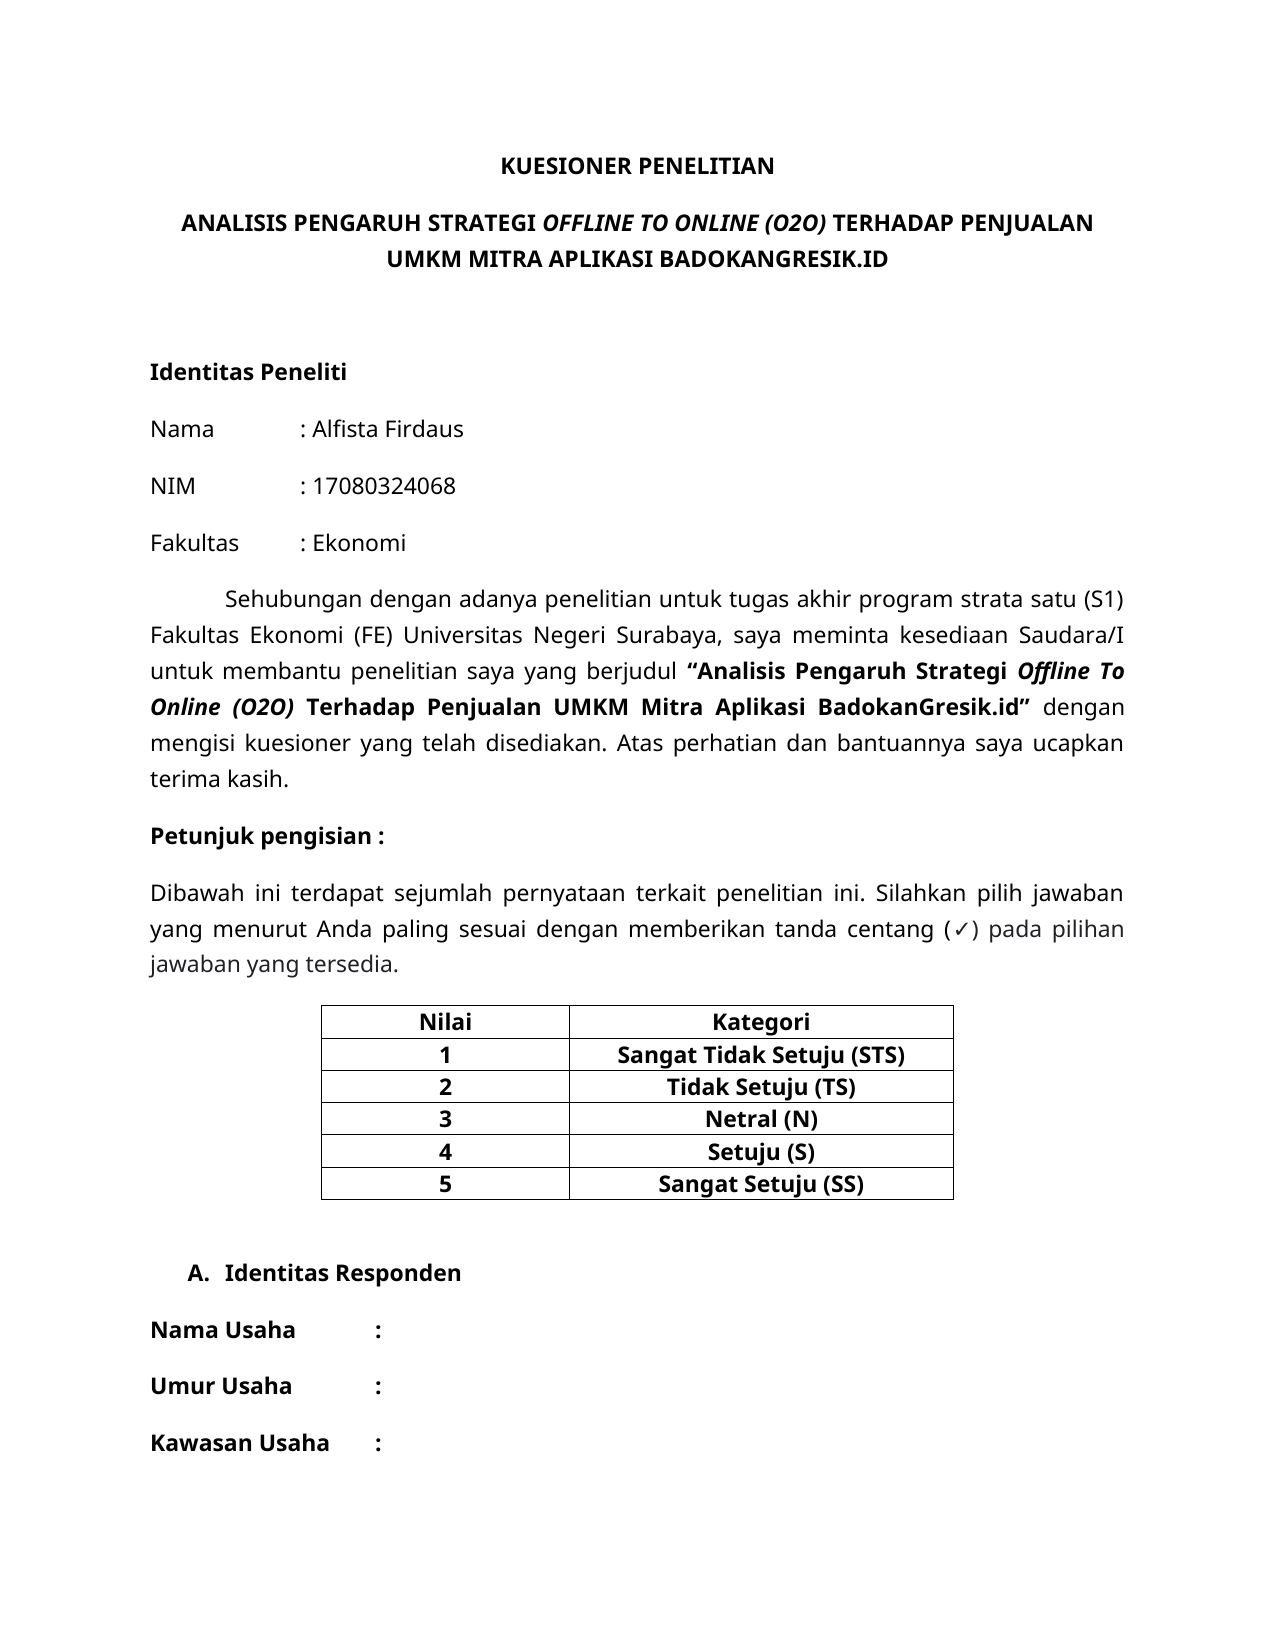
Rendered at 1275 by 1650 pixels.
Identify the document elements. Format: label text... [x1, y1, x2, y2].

table_cell Netral (N) [570, 1103, 953, 1134]
table_cell 4 [322, 1135, 569, 1167]
list Identitas Responden [187, 1257, 1125, 1288]
text Kawasan Usaha : [150, 1427, 1125, 1458]
table_cell 2 [322, 1071, 569, 1102]
text Umur Usaha : [150, 1370, 1125, 1402]
table_cell 5 [322, 1168, 569, 1199]
text Identitas Peneliti [150, 356, 1125, 387]
text ANALISIS PENGARUH STRATEGI OFFLINE TO ONLINE (O2O) TERHADAP PENJUALAN UMKM MITRA APLIKASI BADOKANGRESIK.ID [150, 207, 1125, 274]
text Nama : Alfista Firdaus [150, 413, 1125, 444]
table_cell Sangat Setuju (SS) [570, 1168, 953, 1199]
table_header Kategori [570, 1006, 953, 1037]
table_cell Setuju (S) [570, 1135, 953, 1167]
table_cell Tidak Setuju (TS) [570, 1071, 953, 1102]
text Nama Usaha : [150, 1313, 1125, 1345]
text Petunjuk pengisian : [150, 820, 1125, 851]
table_header Nilai [322, 1006, 569, 1037]
text Dibawah ini terdapat sejumlah pernyataan terkait penelitian ini. Silahkan pilih jawaban yang menurut Anda paling sesuai dengan memberikan tanda centang (✓) pada pilihan jawaban yang tersedia. [150, 877, 1125, 980]
table_cell 3 [322, 1103, 569, 1134]
table_cell Sangat Tidak Setuju (STS) [570, 1039, 953, 1070]
table_cell 1 [322, 1039, 569, 1070]
text Sehubungan dengan adanya penelitian untuk tugas akhir program strata satu (S1) Fakultas Ekonomi (FE) Universitas Negeri Surabaya, saya meminta kesediaan Saudara/I untuk membantu penelitian saya yang berjudul “Analisis Pengaruh Strategi Offline To Online (O2O) Terhadap Penjualan UMKM Mitra Aplikasi BadokanGresik.id” dengan mengisi kuesioner yang telah disediakan. Atas perhatian dan bantuannya saya ucapkan terima kasih. [150, 583, 1125, 794]
text KUESIONER PENELITIAN [150, 150, 1125, 181]
text Fakultas : Ekonomi [150, 527, 1125, 558]
text NIM : 17080324068 [150, 470, 1125, 501]
